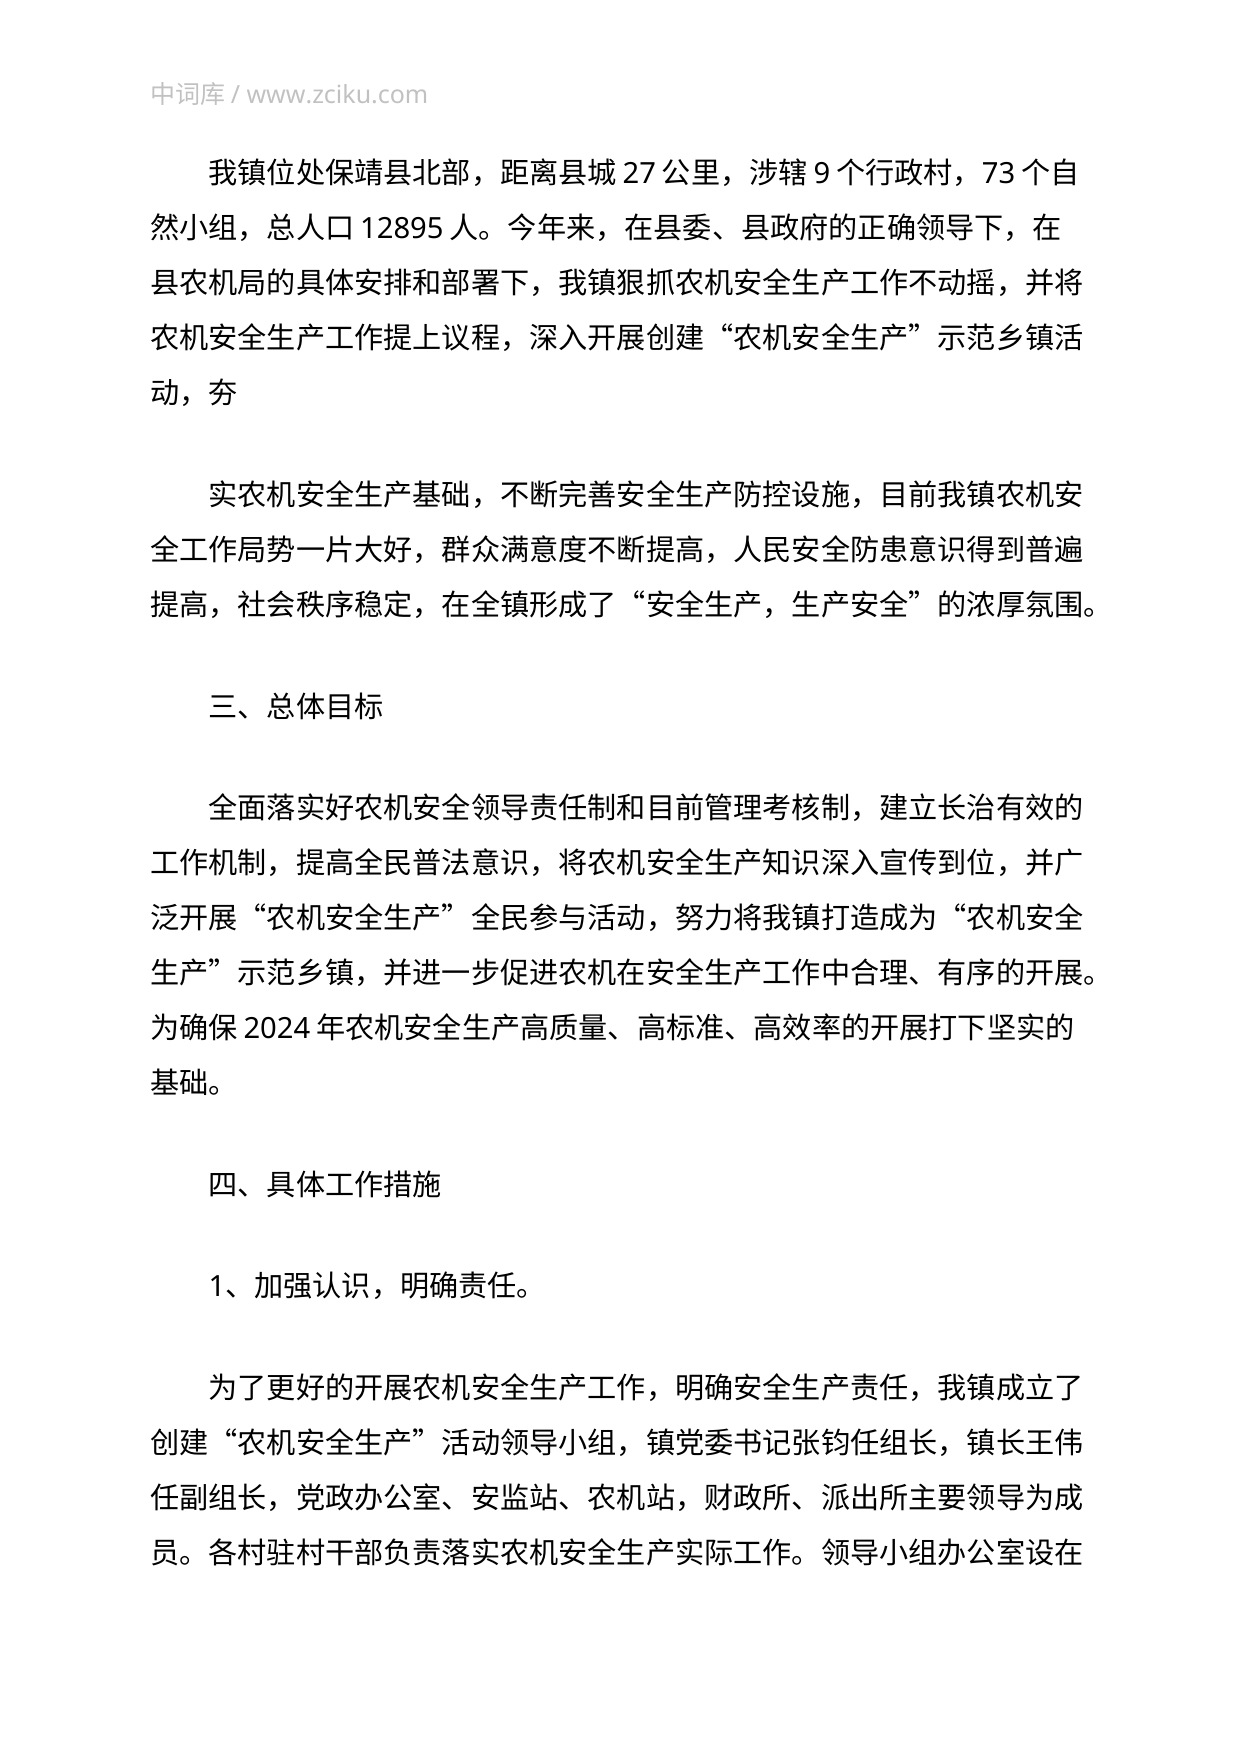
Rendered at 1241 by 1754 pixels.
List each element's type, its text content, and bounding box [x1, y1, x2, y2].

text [150, 1365, 1090, 1572]
text 全面落实好农机安全领导责任制和目前管理考核制，建立长治有效的工作机制，提高全民普法意识，将农机安全生产知识深入宣传到位，并广泛开展“农机安全生产”全民参与活动，努力将我镇打造成为“农机安全生产”示范乡镇，并进一步促进农机在安全生产工作中合理、有序的开展。为确保2024年农机安全生产高质量、高标准、高效率的开展打下坚实的基础。 [150, 785, 1090, 1102]
text 我镇位处保靖县北部，距离县城27公里，涉辖9个行政村，73个自然小组，总人口12895人。今年来，在县委、县政府的正确领导下，在县农机局的具体安排和部署下，我镇狠抓农机安全生产工作不动摇，并将农机安全生产工作提上议程，深入开展创建“农机安全生产”示范乡镇活动，夯 [150, 150, 1090, 412]
text 三、总体目标 [150, 683, 1090, 725]
text 1、加强认识，明确责任。 [150, 1263, 1090, 1305]
text 实农机安全生产基础，不断完善安全生产防控设施，目前我镇农机安全工作局势一片大好，群众满意度不断提高，人民安全防患意识得到普遍提高，社会秩序稳定，在全镇形成了“安全生产，生产安全”的浓厚氛围。 [150, 472, 1090, 624]
text 四、具体工作措施 [150, 1161, 1090, 1203]
